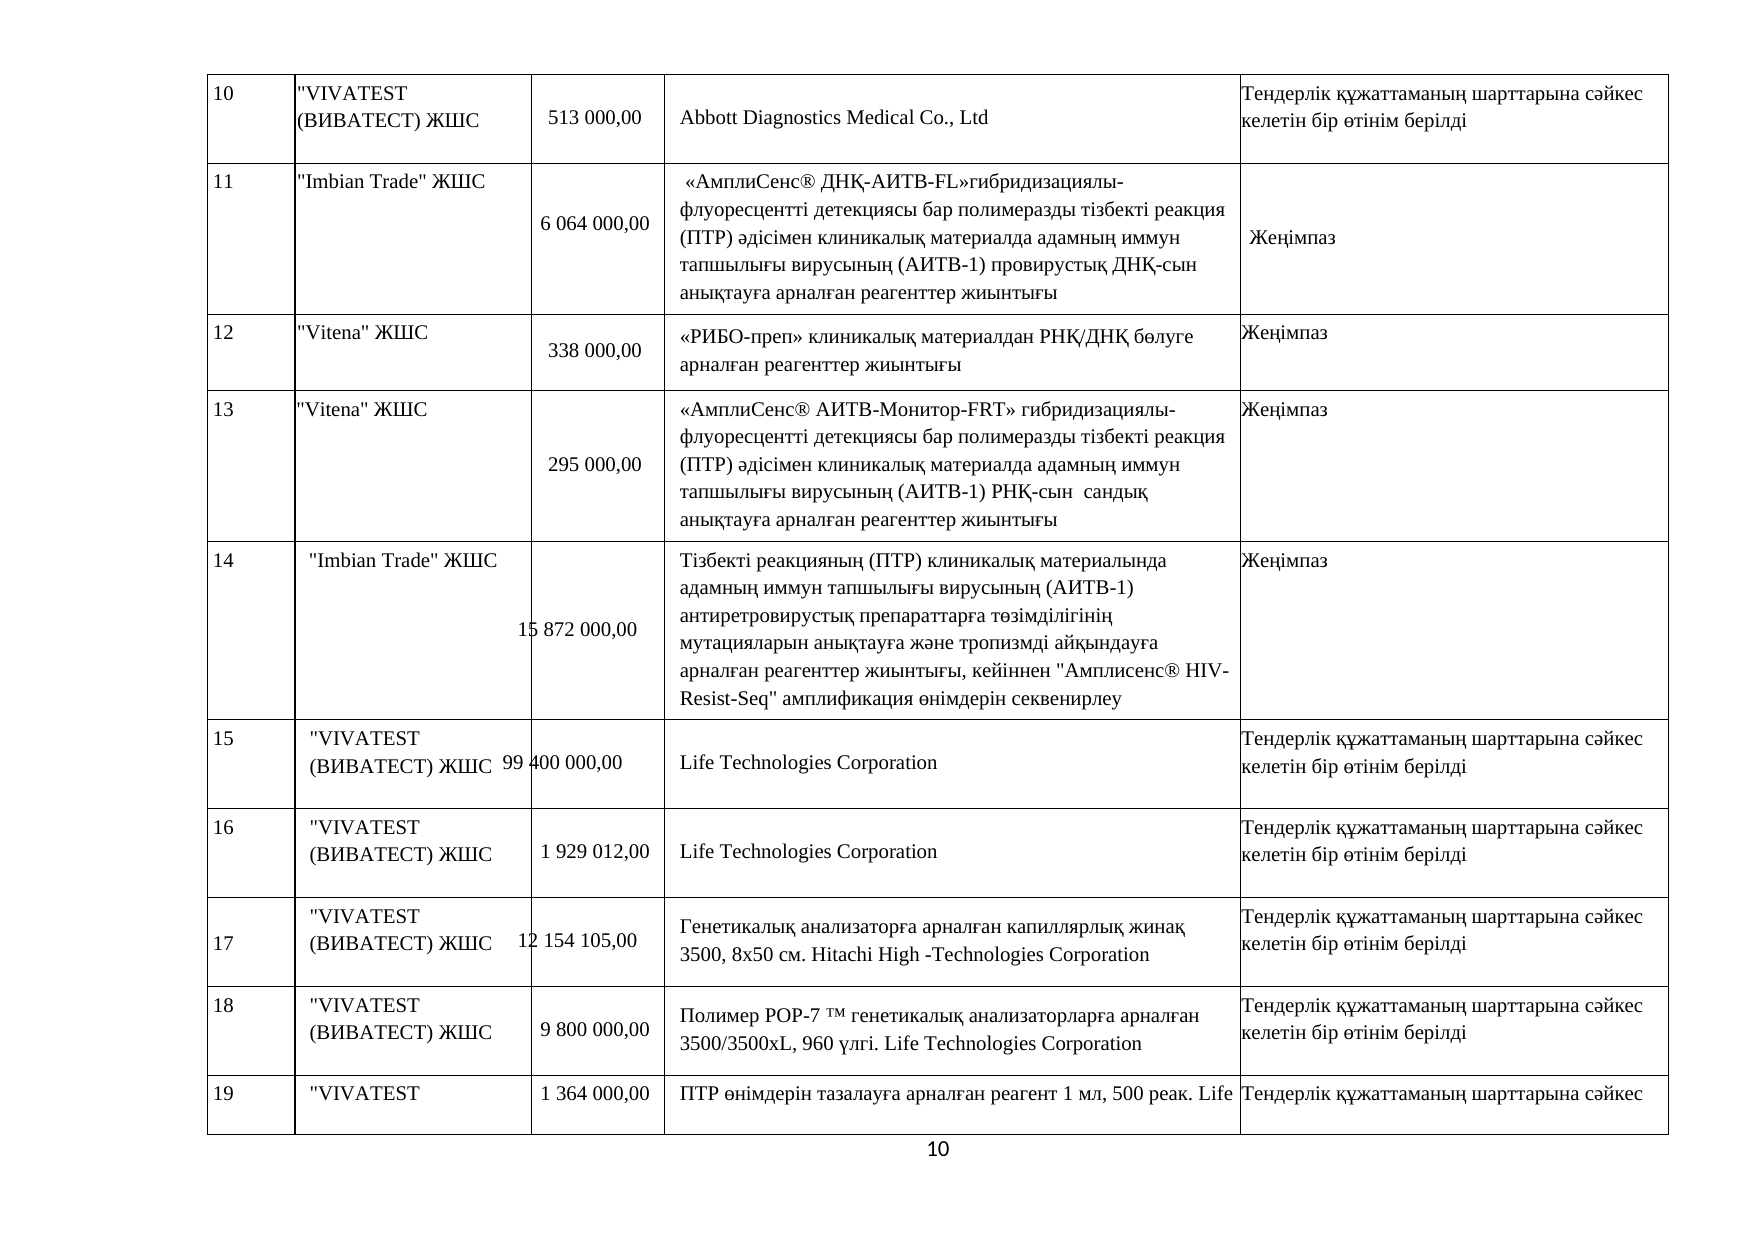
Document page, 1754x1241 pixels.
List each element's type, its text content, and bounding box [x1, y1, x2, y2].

table_cell "Vitena" ЖШС [296, 391, 531, 541]
table_cell Генетикалық анализаторға арналған капиллярлық жинақ 3500, 8х50 см. Hitachi High -Technologies Corporation [665, 898, 1240, 986]
table_cell 10 [208, 75, 294, 163]
table_cell Life Technologies Corporation [665, 720, 1240, 808]
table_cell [1241, 1076, 1668, 1133]
table_cell Тізбекті реакцияның (ПТР) клиникалық материалында адамның иммун тапшылығы вирусының (АИТВ-1) антиретровирустық препараттарға төзімділігінің мутацияларын анықтауға және тропизмді айқындауға арналған реагенттер жиынтығы, кейіннен "Амплисенс® HIV-Resist-Seq" амплификация өнімдерін секвенирлеу [665, 542, 1240, 719]
table_cell 18 [208, 987, 294, 1074]
table_cell Abbott Diagnostics Medical Co., Ltd [665, 75, 1240, 163]
table_cell 15 [208, 720, 294, 808]
table_cell 99 400 000,00 [532, 720, 664, 808]
table_cell Жеңімпаз [1241, 391, 1668, 541]
table_cell «РИБО-преп» клиникалық материалдан РНҚ/ДНҚ бөлуге арналған реагенттер жиынтығы [665, 315, 1240, 390]
table_cell 1 364 000,00 [532, 1076, 664, 1133]
table_cell Тендерлік құжаттаманың шарттарына сәйкес келетін бір өтінім берілді [1241, 987, 1668, 1074]
table_cell 6 064 000,00 [532, 164, 664, 313]
table_cell 11 [208, 164, 294, 313]
table_cell Полимер POP-7 ™ генетикалық анализаторларға арналған 3500/3500xL, 960 үлгі. Life Technologies Corporation [665, 987, 1240, 1074]
table_cell "Imbian Trade" ЖШС [296, 542, 531, 719]
table_cell "VIVATEST (ВИВАТЕСТ) ЖШС [296, 987, 531, 1074]
table_cell 17 [208, 898, 294, 986]
table_cell 9 800 000,00 [532, 987, 664, 1074]
table_cell 295 000,00 [532, 391, 664, 541]
table_cell 12 [208, 315, 294, 390]
table_cell «АмплиСенс­® ДНҚ-АИТВ-FL»гибридизациялы-флуоресцентті детекциясы бар полимеразды тізбекті реакция (ПТР) әдісімен клиникалық материалда адамның иммун тапшылығы вирусының (АИТВ-1) провирустық ДНҚ-сын анықтауға арналған реагенттер жиынтығы [665, 164, 1240, 313]
table_cell 16 [208, 809, 294, 897]
table_cell 12 154 105,00 [532, 898, 664, 986]
table_cell 338 000,00 [532, 315, 664, 390]
table_cell "VIVATEST (ВИВАТЕСТ) ЖШС [296, 75, 531, 163]
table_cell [296, 1076, 531, 1133]
table_cell 1 929 012,00 [532, 809, 664, 897]
table_cell "Imbian Trade" ЖШС [296, 164, 531, 313]
table_cell 15 872 000,00 [532, 542, 664, 719]
table_cell «АмплиСенс­® АИТВ-Монитор-FRT» гибридизациялы-флуоресцентті детекциясы бар полимеразды тізбекті реакция (ПТР) әдісімен клиникалық материалда адамның иммун тапшылығы вирусының (АИТВ-1) РНҚ-сын сандық анықтауға арналған реагенттер жиынтығы [665, 391, 1240, 541]
table_cell Life Technologies Corporation [665, 809, 1240, 897]
table_cell "Vitena" ЖШС [296, 315, 531, 390]
table_cell Жеңімпаз [1241, 315, 1668, 390]
table_cell Тендерлік құжаттаманың шарттарына сәйкес келетін бір өтінім берілді [1241, 898, 1668, 986]
table_cell 19 [208, 1076, 294, 1133]
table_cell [665, 1076, 1240, 1133]
table_cell "VIVATEST (ВИВАТЕСТ) ЖШС [296, 898, 531, 986]
table_cell 14 [208, 542, 294, 719]
table_cell Жеңімпаз [1241, 164, 1668, 313]
table_cell 13 [208, 391, 294, 541]
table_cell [1241, 75, 1668, 163]
table_cell "VIVATEST (ВИВАТЕСТ) ЖШС [296, 720, 531, 808]
table_cell "VIVATEST (ВИВАТЕСТ) ЖШС [296, 809, 531, 897]
table_cell 513 000,00 [532, 75, 664, 163]
table_cell Жеңімпаз [1241, 542, 1668, 719]
table_cell Тендерлік құжаттаманың шарттарына сәйкес келетін бір өтінім берілді [1241, 809, 1668, 897]
table_cell Тендерлік құжаттаманың шарттарына сәйкес келетін бір өтінім берілді [1241, 720, 1668, 808]
